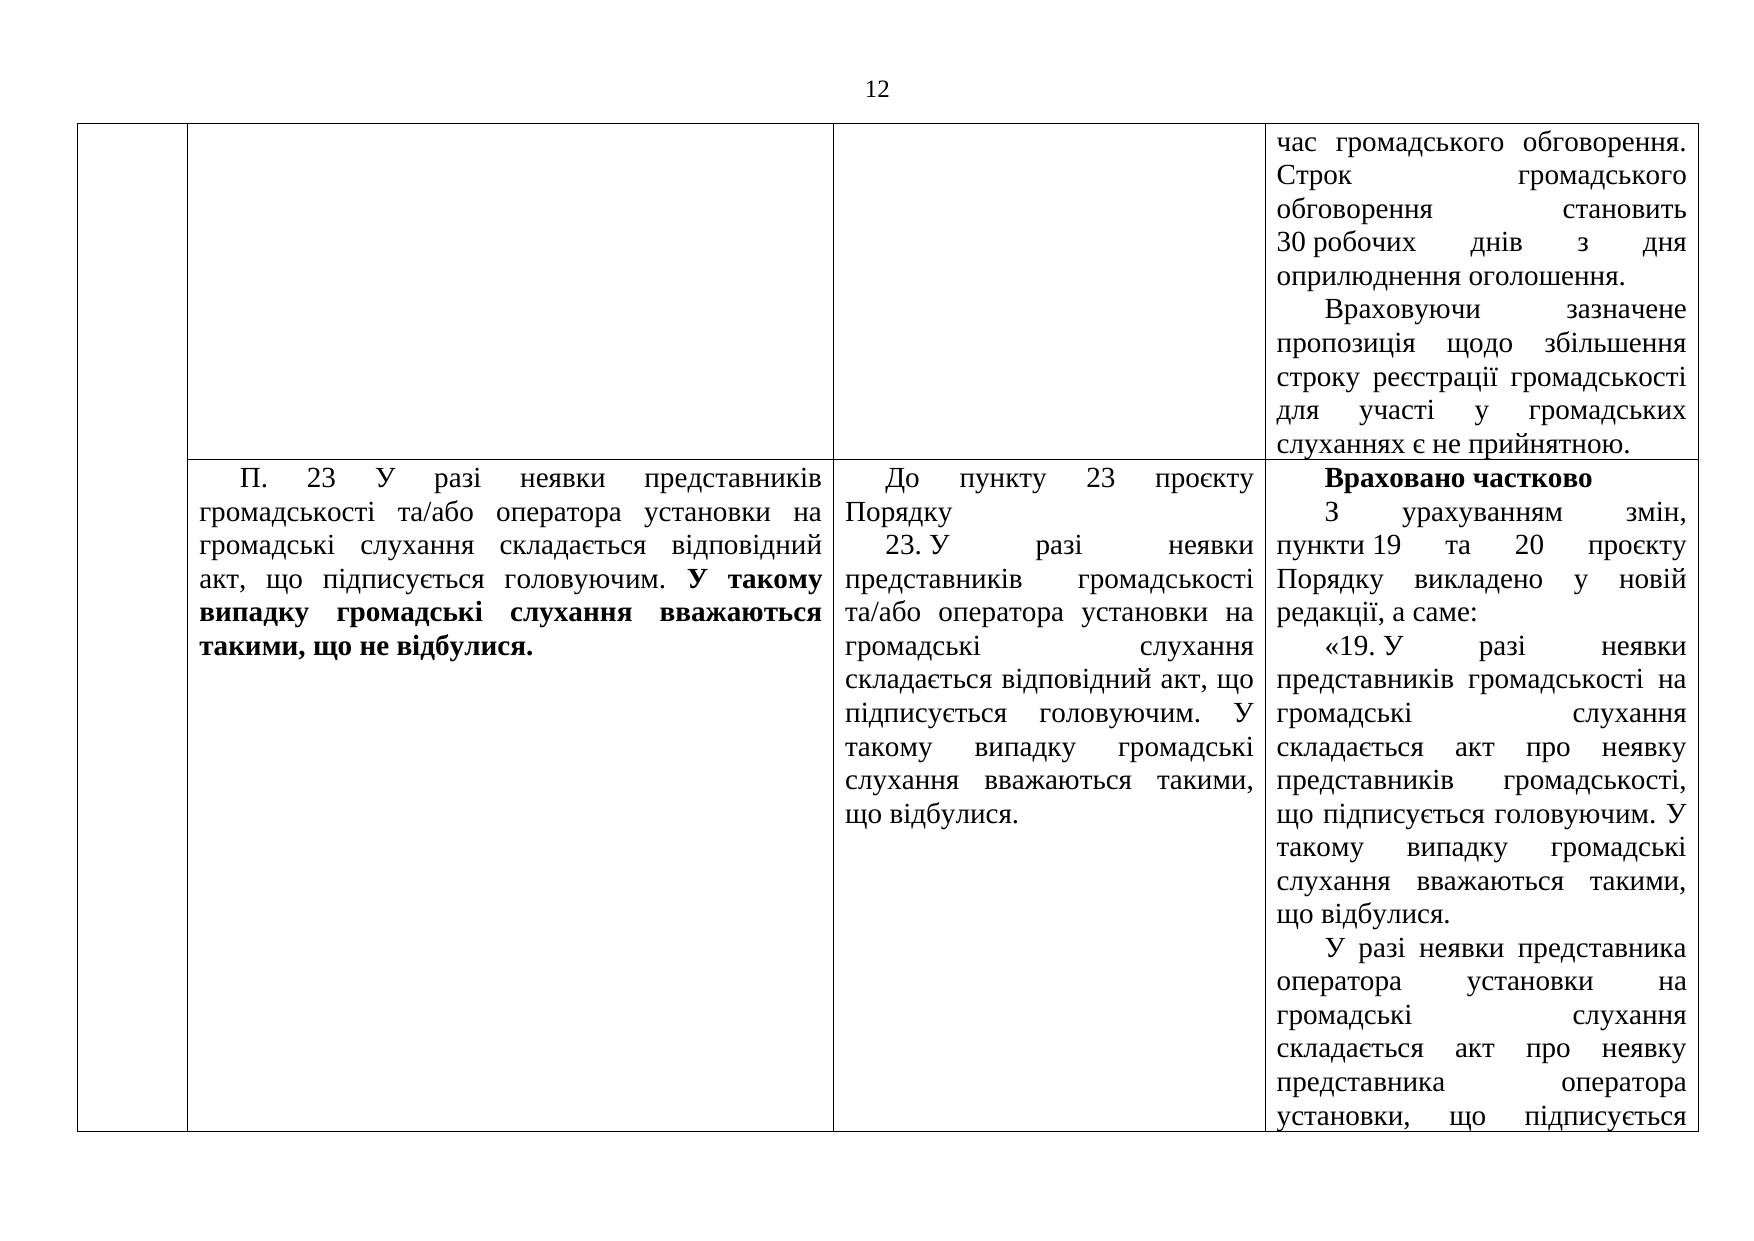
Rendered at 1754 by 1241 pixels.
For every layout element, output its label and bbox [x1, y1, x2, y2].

table_cell [834, 460, 1265, 1131]
table_cell [1266, 124, 1698, 459]
table_cell [1266, 460, 1698, 1131]
table_cell [834, 124, 1265, 459]
table_cell [188, 460, 833, 1131]
table_cell [188, 124, 833, 459]
